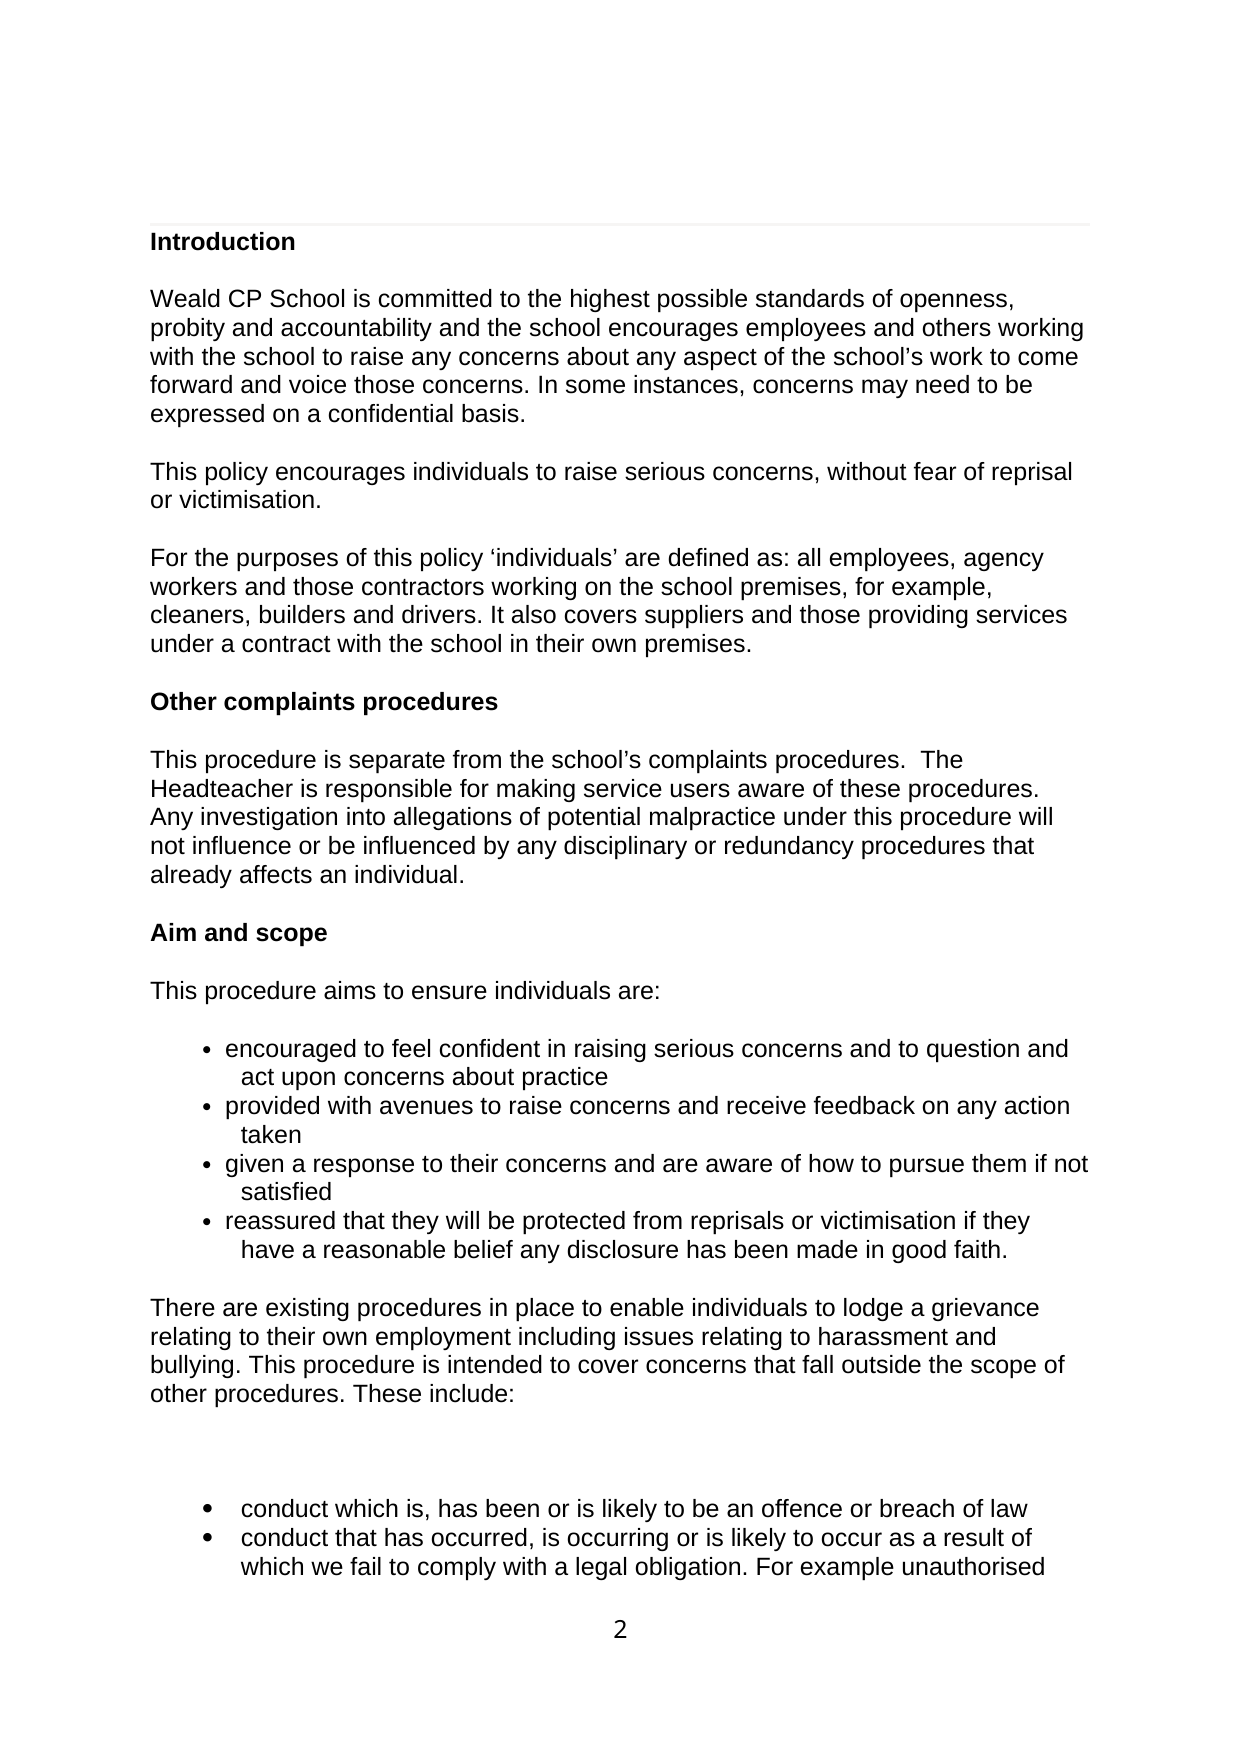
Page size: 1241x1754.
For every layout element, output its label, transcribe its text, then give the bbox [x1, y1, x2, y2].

list conduct which is, has been or is likely to be an offence or breach of law [203, 1494, 1090, 1523]
text Aim and scope [150, 918, 1090, 946]
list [203, 1523, 1090, 1581]
text Weald CP School is committed to the highest possible standards of openness, probity and accountability and the school encourages employees and others working with the school to raise any concerns about any aspect of the school’s work to come forward and voice those concerns. In some instances, concerns may need to be expressed on a confidential basis. [150, 284, 1090, 428]
text Other complaints procedures [150, 687, 1090, 716]
text This policy encourages individuals to raise serious concerns, without fear of reprisal or victimisation. [150, 456, 1090, 514]
text This procedure is separate from the school’s complaints procedures. The Headteacher is responsible for making service users aware of these procedures. Any investigation into allegations of potential malpractice under this procedure will not influence or be influenced by any disciplinary or redundancy procedures that already affects an individual. [150, 745, 1090, 888]
list reassured that they will be protected from reprisals or victimisation if they have a reasonable belief any disclosure has been made in good faith. [203, 1206, 1090, 1263]
text For the purposes of this policy ‘individuals’ are defined as: all employees, agency workers and those contractors working on the school premises, for example, cleaners, builders and drivers. It also covers suppliers and those providing services under a contract with the school in their own premises. [150, 543, 1090, 658]
text This procedure aims to ensure individuals are: [150, 976, 1090, 1004]
list encouraged to feel confident in raising serious concerns and to question and act upon concerns about practice [203, 1033, 1090, 1091]
list provided with avenues to raise concerns and receive feedback on any action taken [203, 1091, 1090, 1148]
text There are existing procedures in place to enable individuals to lodge a grievance relating to their own employment including issues relating to harassment and bullying. This procedure is intended to cover concerns that fall outside the scope of other procedures. These include: [150, 1293, 1090, 1408]
list given a response to their concerns and are aware of how to pursue them if not satisfied [203, 1148, 1090, 1206]
text Introduction [150, 226, 1090, 255]
